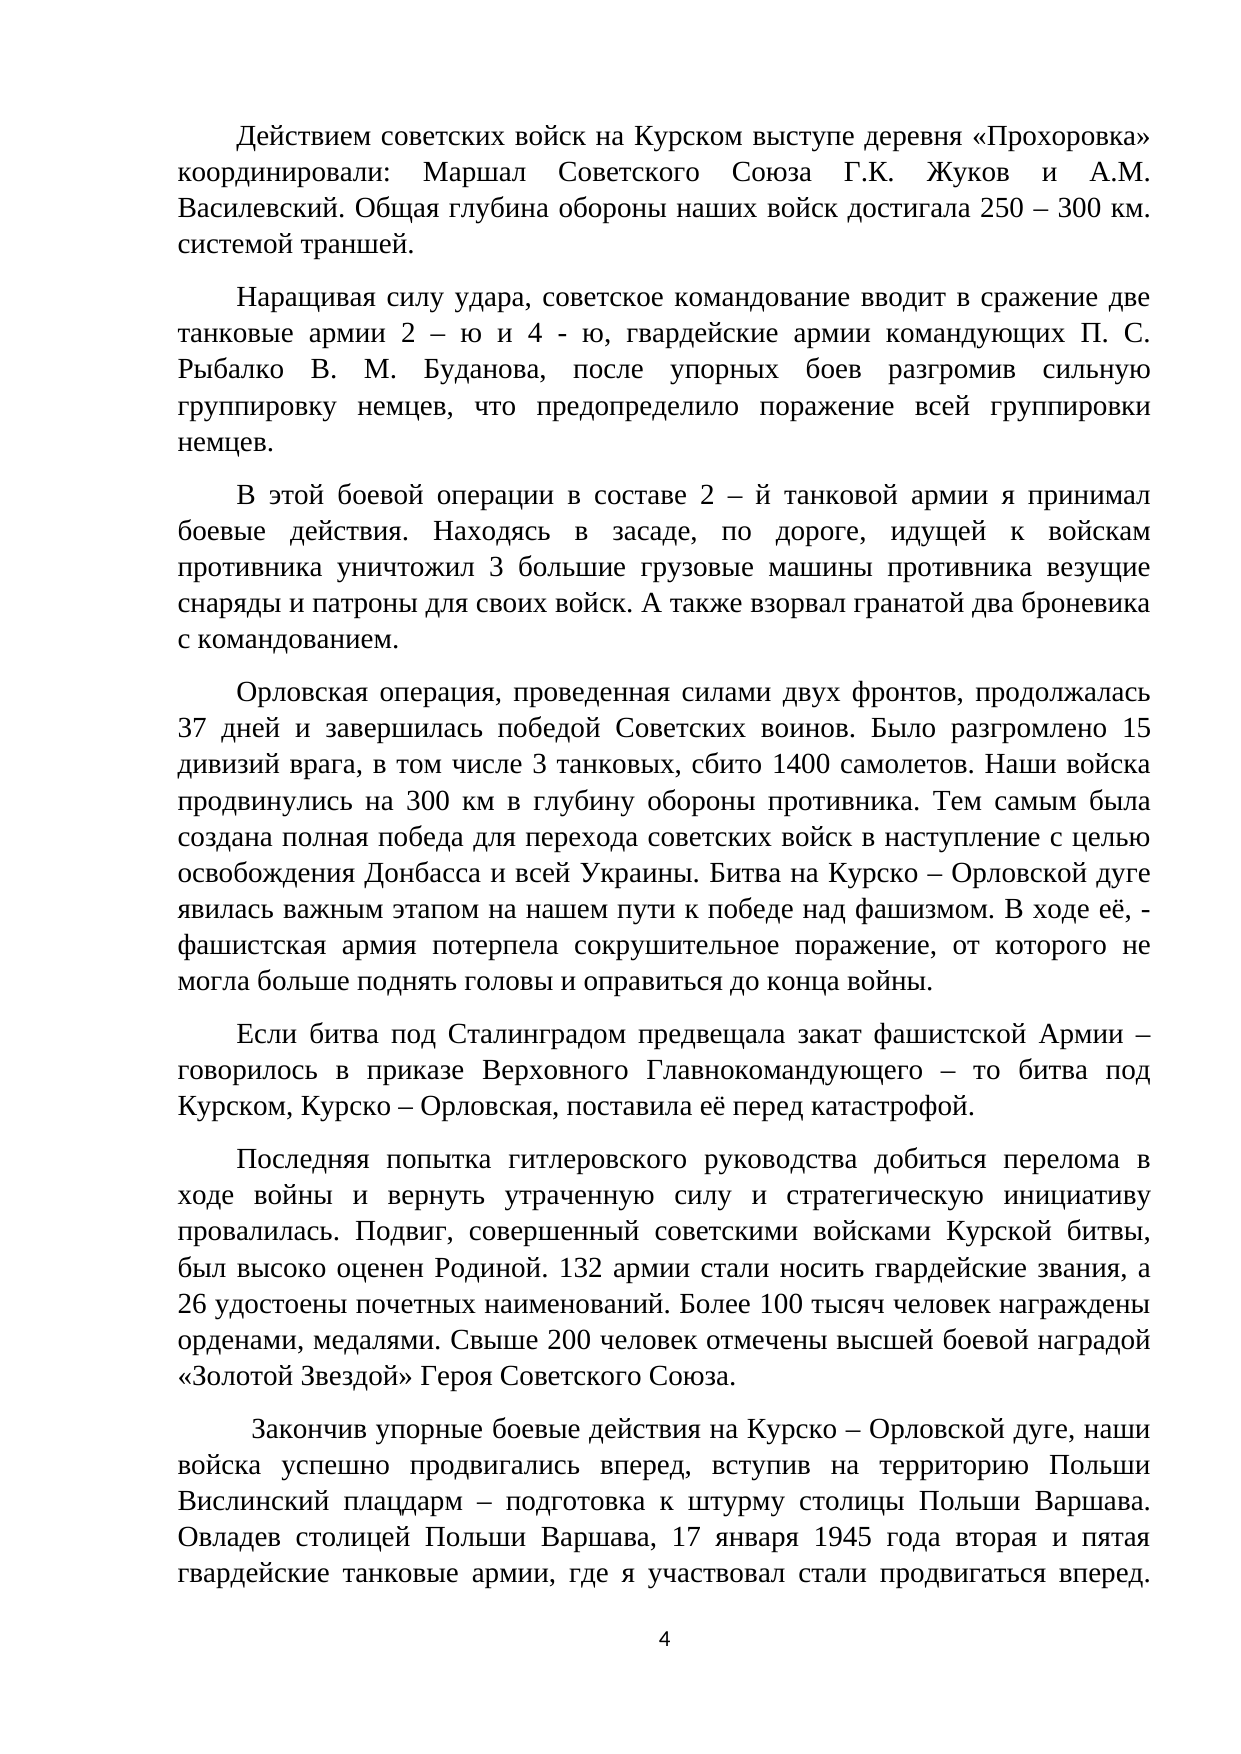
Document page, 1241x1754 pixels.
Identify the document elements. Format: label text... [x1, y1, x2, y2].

text Действием советских войск на Курском выступе деревня «Прохоровка» координировали: Маршал Советского Союза Г.К. Жуков и А.М. Василевский. Общая глубина обороны наших войск достигала 250 – 300 км. системой траншей. [177, 118, 1152, 260]
text Орловская операция, проведенная силами двух фронтов, продолжалась 37 дней и завершилась победой Советских воинов. Было разгромлено 15 дивизий врага, в том числе 3 танковых, сбито 1400 самолетов. Наши войска продвинулись на 300 км в глубину обороны противника. Тем самым была создана полная победа для перехода советских войск в наступление с целью освобождения Донбасса и всей Украины. Битва на Курско – Орловской дуге явилась важным этапом на нашем пути к победе над фашизмом. В ходе её, -фашистская армия потерпела сокрушительное поражение, от которого не могла больше поднять головы и оправиться до конца войны. [177, 674, 1152, 997]
text В этой боевой операции в составе 2 – й танковой армии я принимал боевые действия. Находясь в засаде, по дороге, идущей к войскам противника уничтожил 3 большие грузовые машины противника везущие снаряды и патроны для своих войск. А также взорвал гранатой два броневика с командованием. [177, 477, 1152, 655]
text Наращивая силу удара, советское командование вводит в сражение две танковые армии 2 – ю и 4 - ю, гвардейские армии командующих П. С. Рыбалко В. М. Буданова, после упорных боев разгромив сильную группировку немцев, что предопределило поражение всей группировки немцев. [177, 279, 1152, 457]
text Последняя попытка гитлеровского руководства добиться перелома в ходе войны и вернуть утраченную силу и стратегическую инициативу провалилась. Подвиг, совершенный советскими войсками Курской битвы, был высоко оценен Родиной. 132 армии стали носить гвардейские звания, а 26 удостоены почетных наименований. Более 100 тысяч человек награждены орденами, медалями. Свыше 200 человек отмечены высшей боевой наградой «Золотой Звездой» Героя Советского Союза. [177, 1141, 1152, 1392]
text Если битва под Сталинградом предвещала закат фашистской Армии – говорилось в приказе Верховного Главнокомандующего – то битва под Курском, Курско – Орловская, поставила её перед катастрофой. [177, 1016, 1152, 1122]
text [177, 1411, 1152, 1589]
